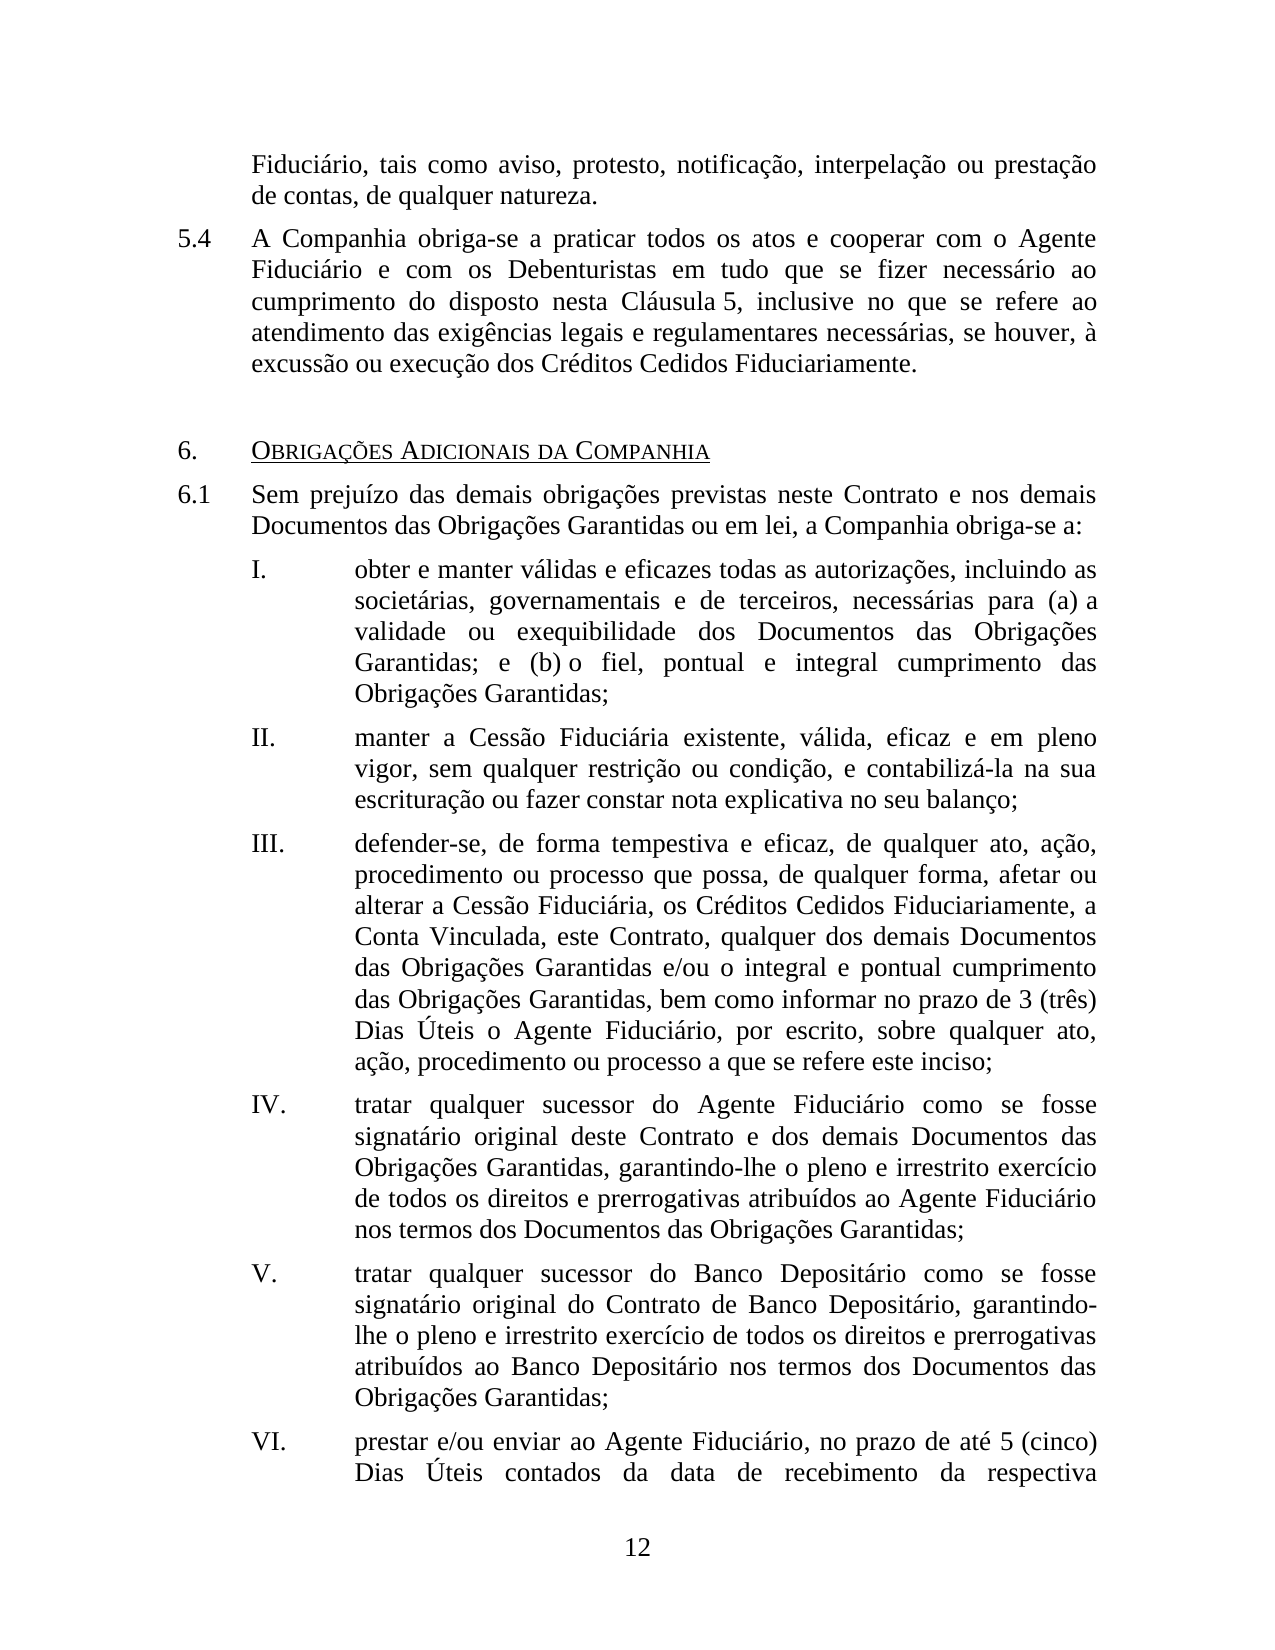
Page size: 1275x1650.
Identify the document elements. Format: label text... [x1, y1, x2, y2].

list tratar qualquer sucessor do Banco Depositário como se fosse signatário original do Contrato de Banco Depositário, garantindo-lhe o pleno e irrestrito exercício de todos os direitos e prerrogativas atribuídos ao Banco Depositário nos termos dos Documentos das Obrigações Garantidas; [251, 1257, 1098, 1413]
list Obrigações Adicionais da Companhia [177, 434, 1098, 466]
list A Companhia obriga-se a praticar todos os atos e cooperar com o Agente Fiduciário e com os Debenturistas em tudo que se fizer necessário ao cumprimento do disposto nesta Cláusula 5, inclusive no que se refere ao atendimento das exigências legais e regulamentares necessárias, se houver, à excussão ou execução dos Créditos Cedidos Fiduciariamente. [177, 222, 1098, 378]
list Sem prejuízo das demais obrigações previstas neste Contrato e nos demais Documentos das Obrigações Garantidas ou em lei, a Companhia obriga-se a: [177, 478, 1098, 540]
list defender-se, de forma tempestiva e eficaz, de qualquer ato, ação, procedimento ou processo que possa, de qualquer forma, afetar ou alterar a Cessão Fiduciária, os Créditos Cedidos Fiduciariamente, a Conta Vinculada, este Contrato, qualquer dos demais Documentos das Obrigações Garantidas e/ou o integral e pontual cumprimento das Obrigações Garantidas, bem como informar no prazo de 3 (três) Dias Úteis o Agente Fiduciário, por escrito, sobre qualquer ato, ação, procedimento ou processo a que se refere este inciso; [251, 827, 1098, 1076]
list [177, 148, 1098, 210]
list tratar qualquer sucessor do Agente Fiduciário como se fosse signatário original deste Contrato e dos demais Documentos das Obrigações Garantidas, garantindo-lhe o pleno e irrestrito exercício de todos os direitos e prerrogativas atribuídos ao Agente Fiduciário nos termos dos Documentos das Obrigações Garantidas; [251, 1089, 1098, 1244]
list obter e manter válidas e eficazes todas as autorizações, incluindo as societárias, governamentais e de terceiros, necessárias para (a) a validade ou exequibilidade dos Documentos das Obrigações Garantidas; e (b) o fiel, pontual e integral cumprimento das Obrigações Garantidas; [251, 553, 1098, 708]
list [251, 1425, 1098, 1487]
list manter a Cessão Fiduciária existente, válida, eficaz e em pleno vigor, sem qualquer restrição ou condição, e contabilizá-la na sua escrituração ou fazer constar nota explicativa no seu balanço; [251, 721, 1098, 814]
